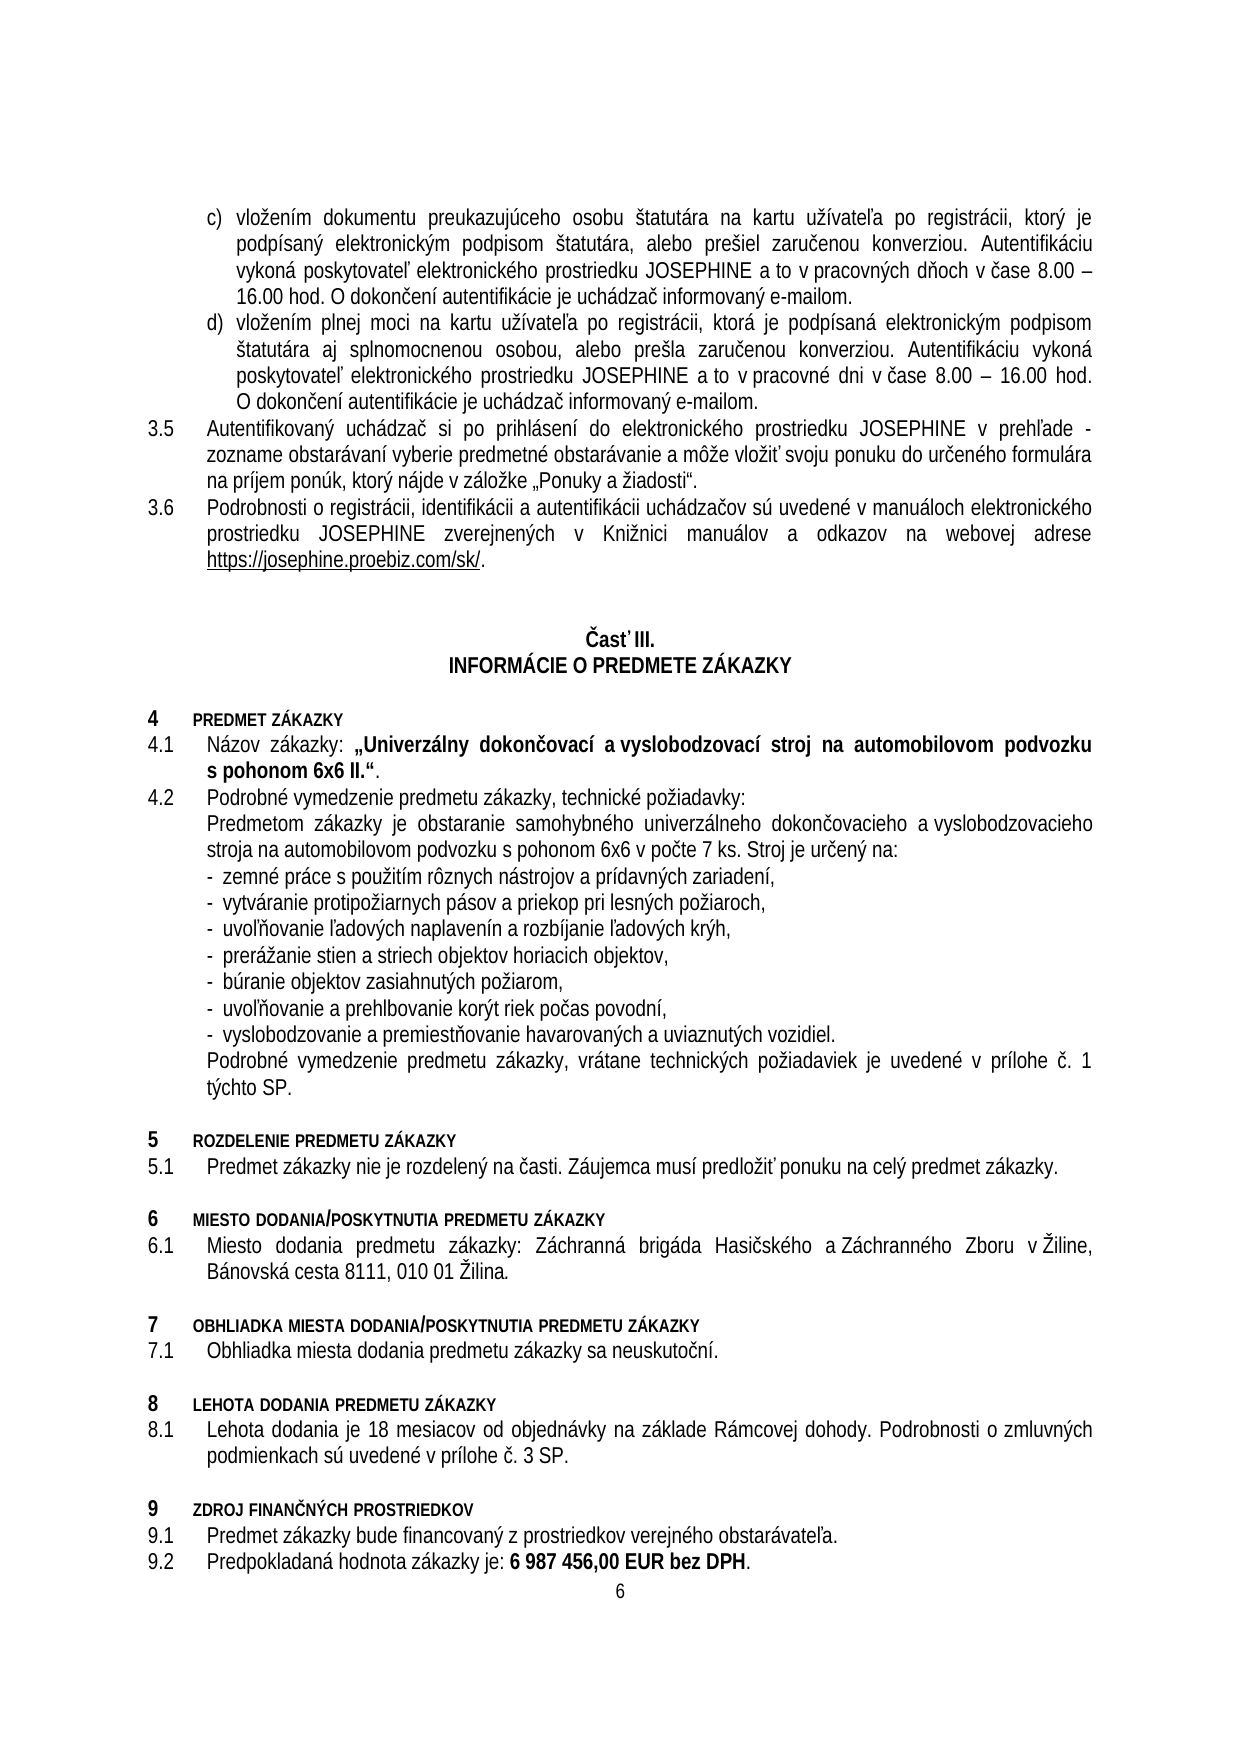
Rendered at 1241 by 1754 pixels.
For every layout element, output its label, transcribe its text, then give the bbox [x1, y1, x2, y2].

list Obhliadka miesta dodania predmetu zákazky sa neuskutoční. [148, 1337, 1093, 1363]
text Podrobné vymedzenie predmetu zákazky, vrátane technických požiadaviek je uvedené v prílohe č. 1 týchto SP. [207, 1047, 1093, 1100]
text Časť III. [148, 626, 1093, 652]
subtitle predmet zákazky [148, 704, 1093, 731]
list uvoľňovanie a prehlbovanie korýt riek počas povodní, [207, 994, 1093, 1021]
text c) vložením dokumentu preukazujúceho osobu štatutára na kartu užívateľa po registrácii, ktorý je podpísaný elektronickým podpisom štatutára, alebo prešiel zaručenou konverziou. Autentifikáciu vykoná poskytovateľ elektronického prostriedku JOSEPHINE a to v pracovných dňoch v čase 8.00 – 16.00 hod. O dokončení autentifikácie je uchádzač informovaný e-mailom. [207, 204, 1093, 309]
list zemné práce s použitím rôznych nástrojov a prídavných zariadení, [207, 863, 1093, 889]
subtitle zdroj finančných prostriedkov [148, 1495, 1093, 1522]
list vytváranie protipožiarnych pásov a priekop pri lesných požiaroch, [207, 889, 1093, 915]
list prerážanie stien a striech objektov horiacich objektov, [207, 942, 1093, 968]
list Lehota dodania je 18 mesiacov od objednávky na základe Rámcovej dohody. Podrobnosti o zmluvných podmienkach sú uvedené v prílohe č. 3 SP. [148, 1416, 1093, 1469]
subtitle miesto dodania/poskytnutia predmetu zákazky [148, 1205, 1093, 1232]
subtitle lehota dodania predmetu zákazky [148, 1390, 1093, 1416]
subtitle rozdelenie predmetu zákazky [148, 1126, 1093, 1153]
list búranie objektov zasiahnutých požiarom, [207, 968, 1093, 994]
list Predmet zákazky bude financovaný z prostriedkov verejného obstarávateľa. [148, 1522, 1093, 1548]
list Miesto dodania predmetu zákazky: Záchranná brigáda Hasičského a Záchranného Zboru v Žiline, Bánovská cesta 8111, 010 01 Žilina. [148, 1232, 1093, 1284]
list uvoľňovanie ľadových naplavenín a rozbíjanie ľadových krýh, [207, 915, 1093, 942]
list Názov zákazky: „Univerzálny dokončovací a vyslobodzovací stroj na automobilovom podvozku s pohonom 6x6 II.“. [148, 731, 1093, 784]
list Autentifikovaný uchádzač si po prihlásení do elektronického prostriedku JOSEPHINE v prehľade - zozname obstarávaní vyberie predmetné obstarávanie a môže vložiť svoju ponuku do určeného formulára na príjem ponúk, ktorý nájde v záložke „Ponuky a žiadosti“. [148, 415, 1093, 494]
list vyslobodzovanie a premiestňovanie havarovaných a uviaznutých vozidiel. [207, 1021, 1093, 1047]
text INFORMÁCIE O PREDMETE ZÁKAZKY [148, 652, 1093, 678]
subtitle obhliadka miesta dodania/poskytnutia predmetu zákazky [148, 1311, 1093, 1337]
text Predmetom zákazky je obstaranie samohybného univerzálneho dokončovacieho a vyslobodzovacieho stroja na automobilovom podvozku s pohonom 6x6 v počte 7 ks. Stroj je určený na: [207, 810, 1093, 863]
list Podrobnosti o registrácii, identifikácii a autentifikácii uchádzačov sú uvedené v manuáloch elektronického prostriedku JOSEPHINE zverejnených v Knižnici manuálov a odkazov na webovej adrese https://josephine.proebiz.com/sk/. [148, 494, 1093, 573]
text d) vložením plnej moci na kartu užívateľa po registrácii, ktorá je podpísaná elektronickým podpisom štatutára aj splnomocnenou osobou, alebo prešla zaručenou konverziou. Autentifikáciu vykoná poskytovateľ elektronického prostriedku JOSEPHINE a to v pracovné dni v čase 8.00 – 16.00 hod. O dokončení autentifikácie je uchádzač informovaný e-mailom. [207, 309, 1093, 415]
list Predmet zákazky nie je rozdelený na časti. Záujemca musí predložiť ponuku na celý predmet zákazky. [148, 1153, 1093, 1179]
list Predpokladaná hodnota zákazky je: 6 987 456,00 EUR bez DPH. [148, 1548, 1093, 1574]
list Podrobné vymedzenie predmetu zákazky, technické požiadavky: [148, 784, 1093, 810]
